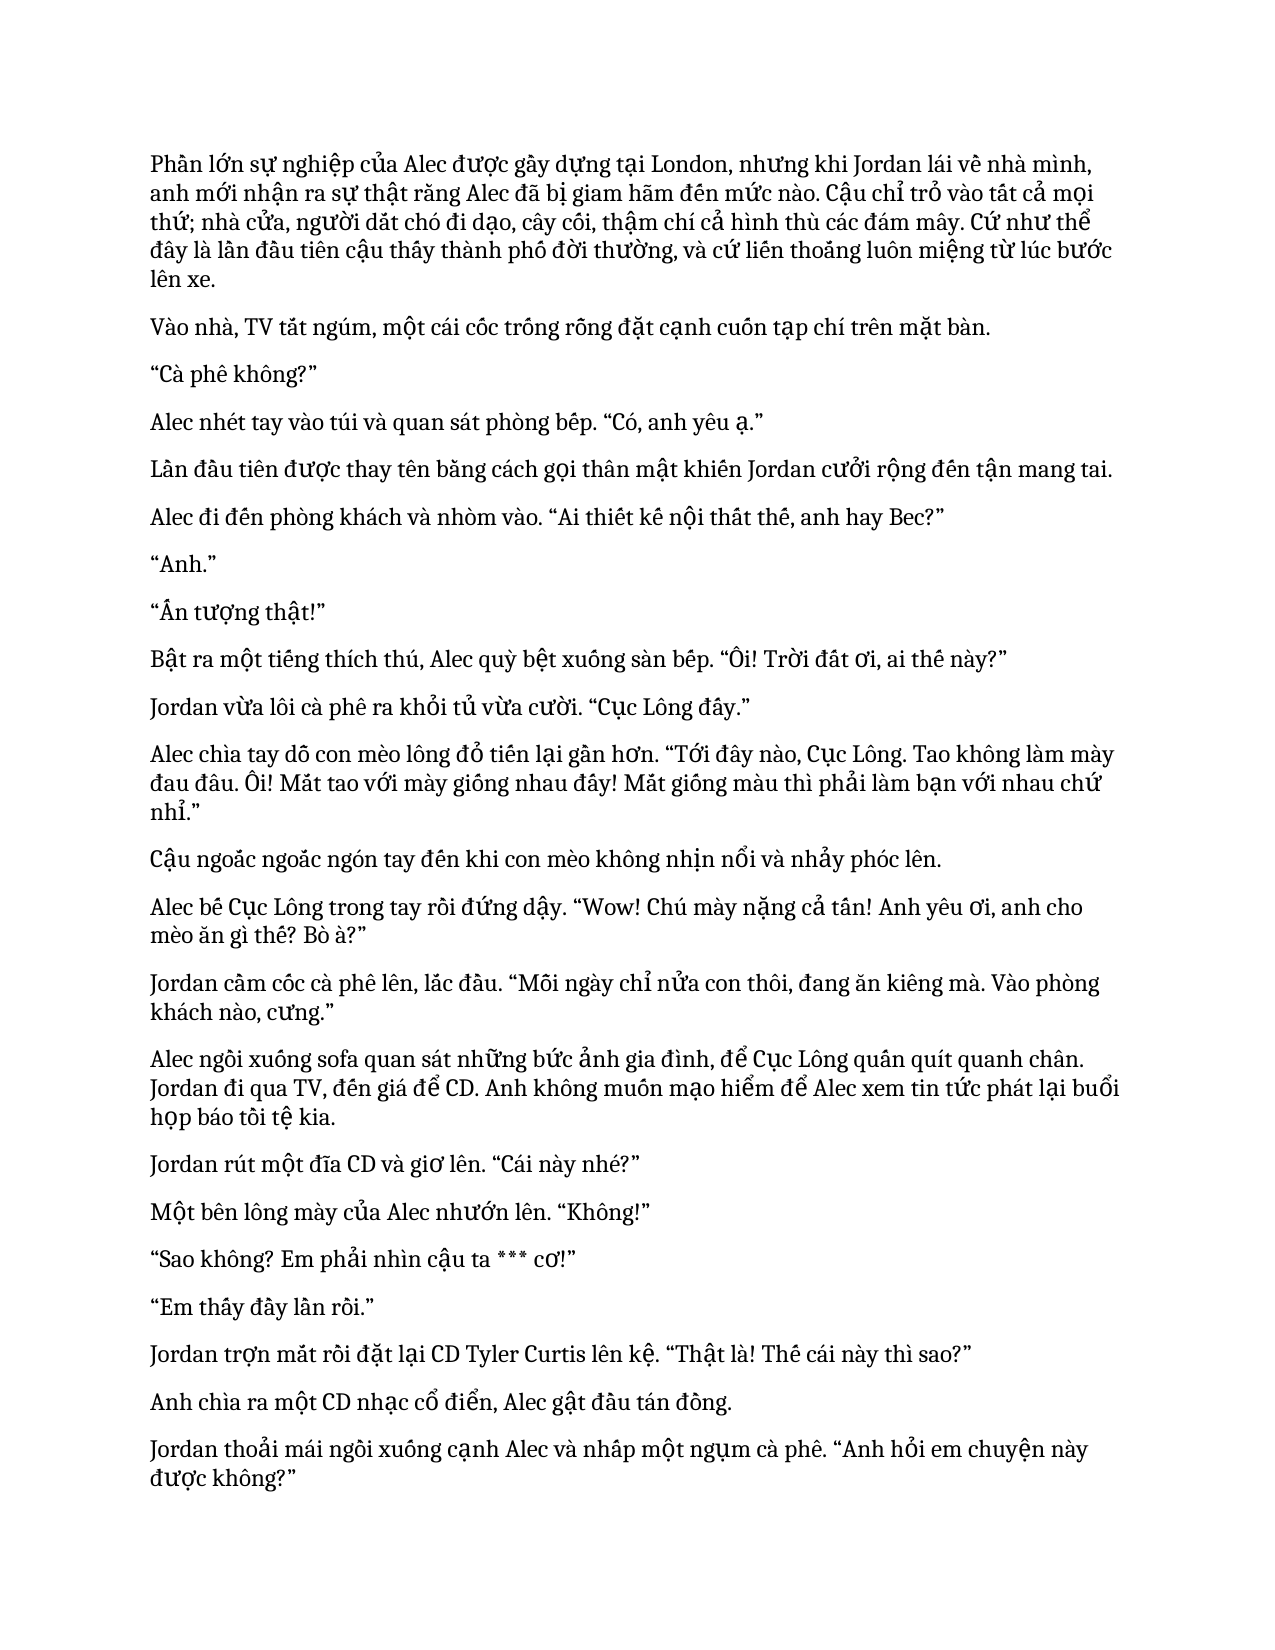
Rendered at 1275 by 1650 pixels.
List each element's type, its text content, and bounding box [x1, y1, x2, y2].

text Phần lớn sự nghiệp của Alec được gầy dựng tại London, nhưng khi Jordan lái về nhà mình, anh mới nhận ra sự thật rằng Alec đã bị giam hãm đến mức nào. Cậu chỉ trỏ vào tất cả mọi thứ; nhà cửa, người dắt chó đi dạo, cây cối, thậm chí cả hình thù các đám mây. Cứ như thể đây là lần đầu tiên cậu thấy thành phố đời thường, và cứ liến thoắng luôn miệng từ lúc bước lên xe. [150, 150, 1125, 294]
text “Ấn tượng thật!” [150, 597, 1125, 626]
text Một bên lông mày của Alec nhướn lên. “Không!” [150, 1197, 1125, 1226]
text “Anh.” [150, 550, 1125, 579]
text “Sao không? Em phải nhìn cậu ta *** cơ!” [150, 1245, 1125, 1274]
text Lần đầu tiên được thay tên bằng cách gọi thân mật khiến Jordan cưởi rộng đến tận mang tai. [150, 455, 1125, 484]
text Alec chìa tay dỗ con mèo lông đỏ tiến lại gần hơn. “Tới đây nào, Cục Lông. Tao không làm mày đau đâu. Ôi! Mắt tao với mày giống nhau đấy! Mắt giống màu thì phải làm bạn với nhau chứ nhỉ.” [150, 740, 1125, 826]
text Jordan vừa lôi cà phê ra khỏi tủ vừa cười. “Cục Lông đấy.” [150, 692, 1125, 721]
text Alec ngồi xuống sofa quan sát những bức ảnh gia đình, để Cục Lông quấn quít quanh chân. Jordan đi qua TV, đến giá để CD. Anh không muốn mạo hiểm để Alec xem tin tức phát lại buổi họp báo tồi tệ kia. [150, 1045, 1125, 1131]
text Cậu ngoắc ngoắc ngón tay đến khi con mèo không nhịn nổi và nhảy phóc lên. [150, 845, 1125, 874]
text Jordan rút một đĩa CD và giơ lên. “Cái này nhé?” [150, 1150, 1125, 1179]
text Bật ra một tiếng thích thú, Alec quỳ bệt xuống sàn bếp. “Ôi! Trời đất ơi, ai thế này?” [150, 645, 1125, 674]
text Jordan cầm cốc cà phê lên, lắc đầu. “Mỗi ngày chỉ nửa con thôi, đang ăn kiêng mà. Vào phòng khách nào, cưng.” [150, 969, 1125, 1026]
text Jordan thoải mái ngồi xuống cạnh Alec và nhấp một ngụm cà phê. “Anh hỏi em chuyện này được không?” [150, 1435, 1125, 1492]
text Alec đi đến phòng khách và nhòm vào. “Ai thiết kế nội thất thế, anh hay Bec?” [150, 502, 1125, 531]
text Jordan trợn mắt rồi đặt lại CD Tyler Curtis lên kệ. “Thật là! Thế cái này thì sao?” [150, 1340, 1125, 1369]
text Alec bế Cục Lông trong tay rồi đứng dậy. “Wow! Chú mày nặng cả tấn! Anh yêu ơi, anh cho mèo ăn gì thế? Bò à?” [150, 892, 1125, 950]
text Anh chìa ra một CD nhạc cổ điển, Alec gật đầu tán đồng. [150, 1387, 1125, 1416]
text “Cà phê không?” [150, 360, 1125, 389]
text “Em thấy đầy lần rồi.” [150, 1292, 1125, 1321]
text Alec nhét tay vào túi và quan sát phòng bếp. “Có, anh yêu ạ.” [150, 407, 1125, 436]
text Vào nhà, TV tắt ngúm, một cái cốc trống rỗng đặt cạnh cuốn tạp chí trên mặt bàn. [150, 312, 1125, 341]
